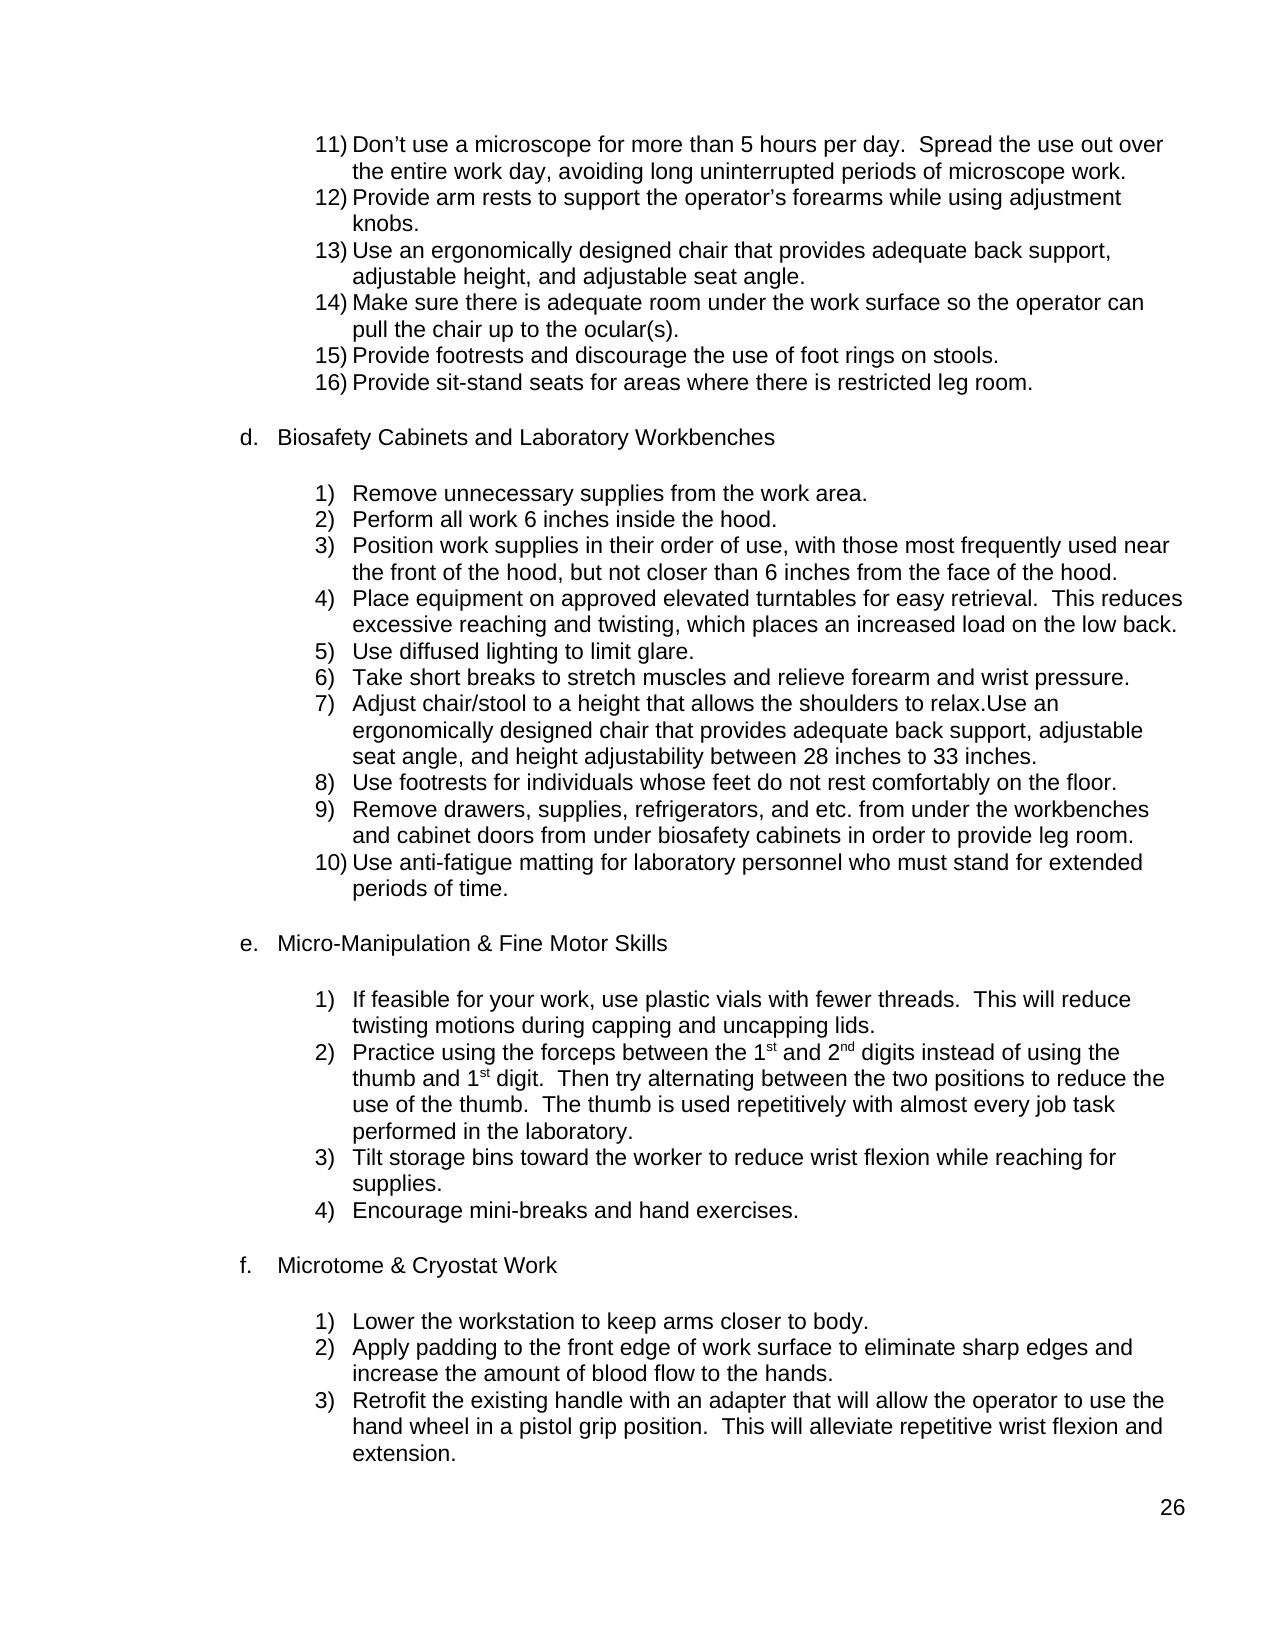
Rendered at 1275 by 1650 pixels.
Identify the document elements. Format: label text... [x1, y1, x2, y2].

list Tilt storage bins toward the worker to reduce wrist flexion while reaching for supplies. [314, 1144, 1185, 1197]
list Use footrests for individuals whose feet do not rest comfortably on the floor. [314, 769, 1185, 796]
list Encourage mini-breaks and hand exercises. [314, 1197, 1185, 1223]
list Position work supplies in their order of use, with those most frequently used near the front of the hood, but not closer than 6 inches from the face of the hood. [314, 532, 1185, 585]
list Use an ergonomically designed chair that provides adequate back support, adjustable height, and adjustable seat angle. [314, 237, 1185, 289]
list Retrofit the existing handle with an adapter that will allow the operator to use the hand wheel in a pistol grip position. This will alleviate repetitive wrist flexion and extension. [314, 1387, 1185, 1466]
list Provide sit-stand seats for areas where there is restricted leg room. [314, 368, 1185, 395]
list Don’t use a microscope for more than 5 hours per day. Spread the use out over the entire work day, avoiding long uninterrupted periods of microscope work. [314, 131, 1185, 184]
list Take short breaks to stretch muscles and relieve forearm and wrist pressure. [314, 664, 1185, 690]
list Place equipment on approved elevated turntables for easy retrieval. This reduces excessive reaching and twisting, which places an increased load on the low back. [314, 585, 1185, 638]
list If feasible for your work, use plastic vials with fewer threads. This will reduce twisting motions during capping and uncapping lids. [314, 986, 1185, 1038]
list Biosafety Cabinets and Laboratory Workbenches [239, 424, 1185, 450]
list Remove drawers, supplies, refrigerators, and etc. from under the workbenches and cabinet doors from under biosafety cabinets in order to provide leg room. [314, 796, 1185, 848]
list Practice using the forceps between the 1st and 2nd digits instead of using the thumb and 1st digit. Then try alternating between the two positions to reduce the use of the thumb. The thumb is used repetitively with almost every job task performed in the laboratory. [314, 1038, 1185, 1144]
list Provide arm rests to support the operator’s forearms while using adjustment knobs. [314, 184, 1185, 237]
list Make sure there is adequate room under the work surface so the operator can pull the chair up to the ocular(s). [314, 289, 1185, 342]
list Use diffused lighting to limit glare. [314, 638, 1185, 664]
list Use anti-fatigue matting for laboratory personnel who must stand for extended periods of time. [314, 848, 1185, 901]
list Micro-Manipulation & Fine Motor Skills [239, 930, 1185, 957]
list Adjust chair/stool to a height that allows the shoulders to relax.Use an ergonomically designed chair that provides adequate back support, adjustable seat angle, and height adjustability between 28 inches to 33 inches. [314, 690, 1185, 769]
list Provide footrests and discourage the use of foot rings on stools. [314, 342, 1185, 368]
list Lower the workstation to keep arms closer to body. [314, 1308, 1185, 1334]
list Microtome & Cryostat Work [239, 1252, 1185, 1278]
list Perform all work 6 inches inside the hood. [314, 506, 1185, 532]
list Remove unnecessary supplies from the work area. [314, 479, 1185, 506]
list Apply padding to the front edge of work surface to eliminate sharp edges and increase the amount of blood flow to the hands. [314, 1334, 1185, 1387]
